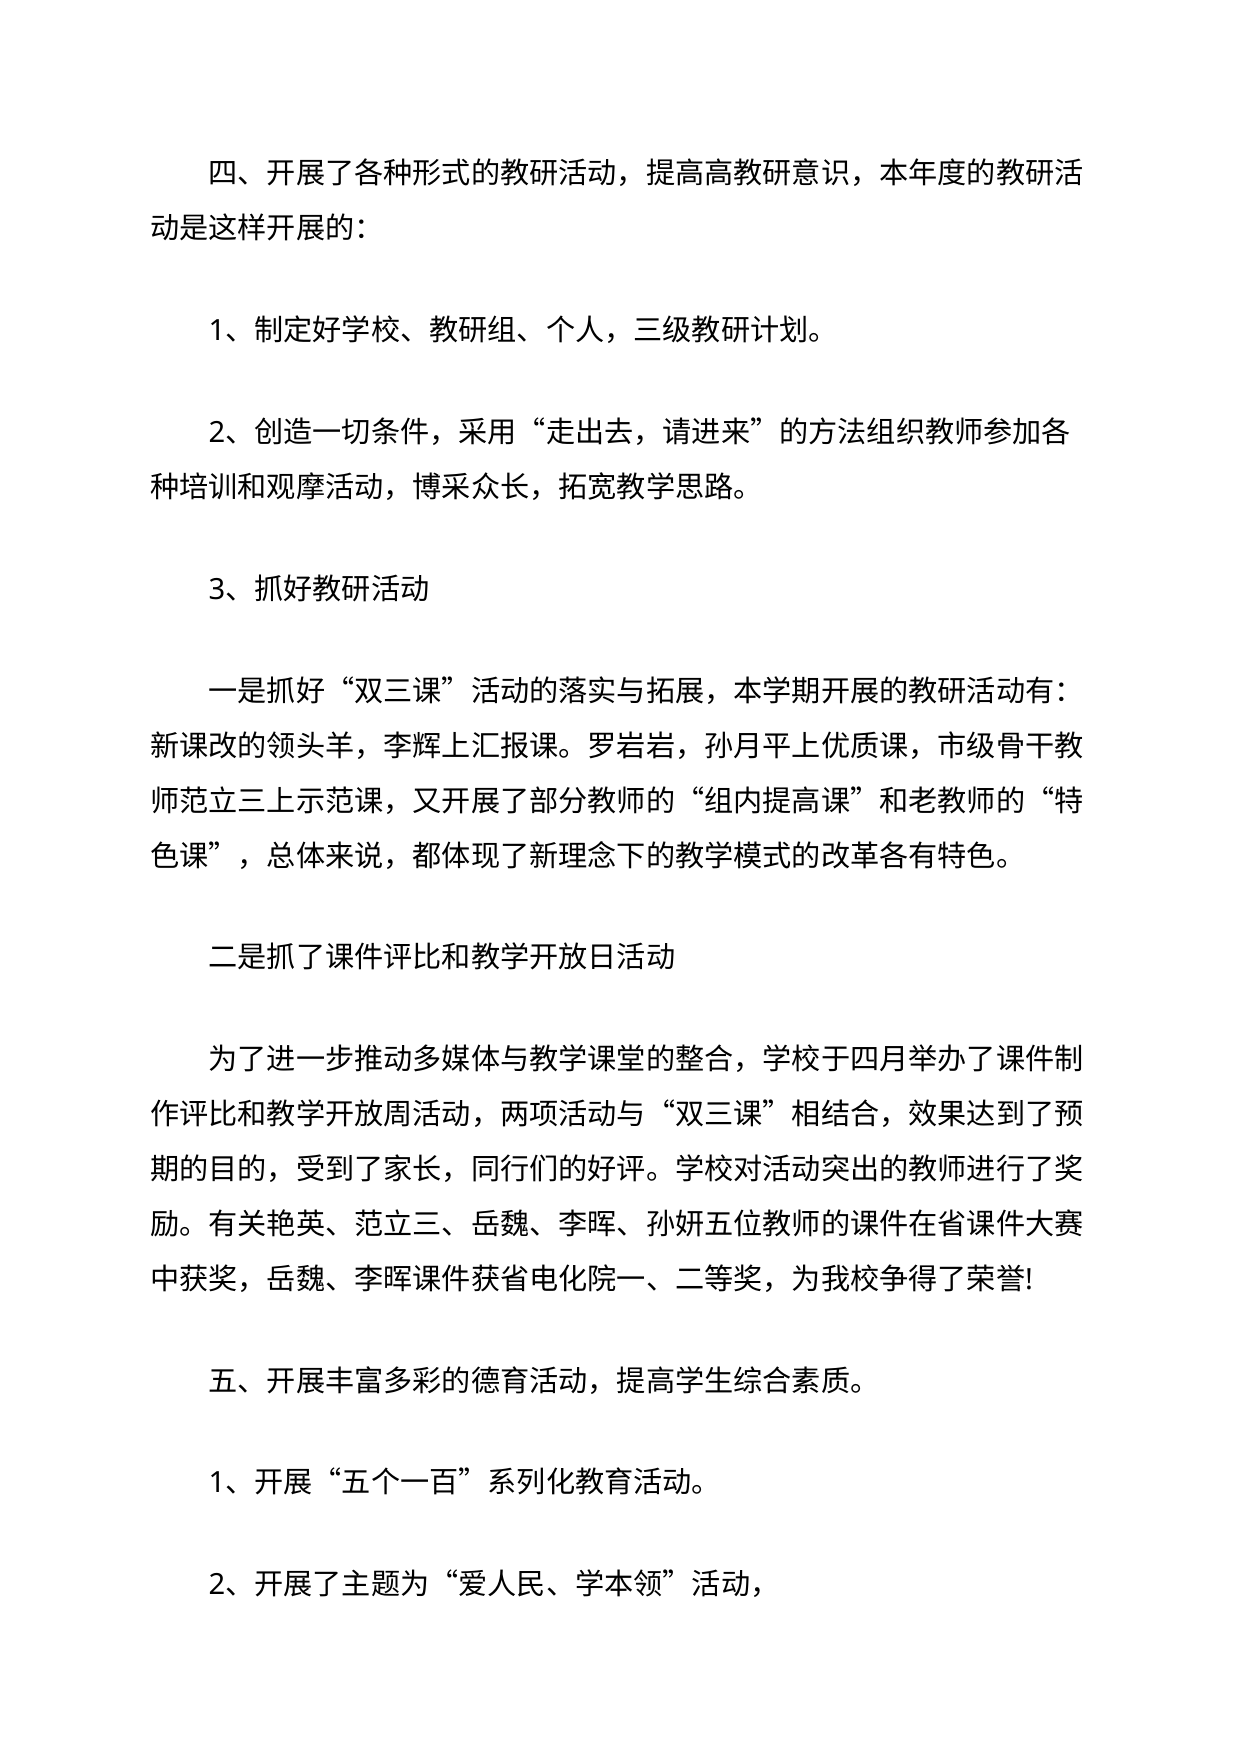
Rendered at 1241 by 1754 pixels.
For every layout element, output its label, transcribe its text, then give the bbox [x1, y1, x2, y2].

text 四、开展了各种形式的教研活动，提高高教研意识，本年度的教研活动是这样开展的： [150, 150, 1090, 247]
text 1、开展“五个一百”系列化教育活动。 [150, 1459, 1090, 1501]
text 一是抓好“双三课”活动的落实与拓展，本学期开展的教研活动有：新课改的领头羊，李辉上汇报课。罗岩岩，孙月平上优质课，市级骨干教师范立三上示范课，又开展了部分教师的“组内提高课”和老教师的“特色课”，总体来说，都体现了新理念下的教学模式的改革各有特色。 [150, 667, 1090, 874]
text 为了进一步推动多媒体与教学课堂的整合，学校于四月举办了课件制作评比和教学开放周活动，两项活动与“双三课”相结合，效果达到了预期的目的，受到了家长，同行们的好评。学校对活动突出的教师进行了奖励。有关艳英、范立三、岳魏、李晖、孙妍五位教师的课件在省课件大赛中获奖，岳魏、李晖课件获省电化院一、二等奖，为我校争得了荣誉! [150, 1036, 1090, 1298]
text 2、创造一切条件，采用“走出去，请进来”的方法组织教师参加各种培训和观摩活动，博采众长，拓宽教学思路。 [150, 409, 1090, 506]
text 2、开展了主题为“爱人民、学本领”活动， [150, 1561, 1090, 1603]
text 3、抓好教研活动 [150, 565, 1090, 608]
text 五、开展丰富多彩的德育活动，提高学生综合素质。 [150, 1357, 1090, 1399]
text 二是抓了课件评比和教学开放日活动 [150, 934, 1090, 976]
text 1、制定好学校、教研组、个人，三级教研计划。 [150, 307, 1090, 349]
